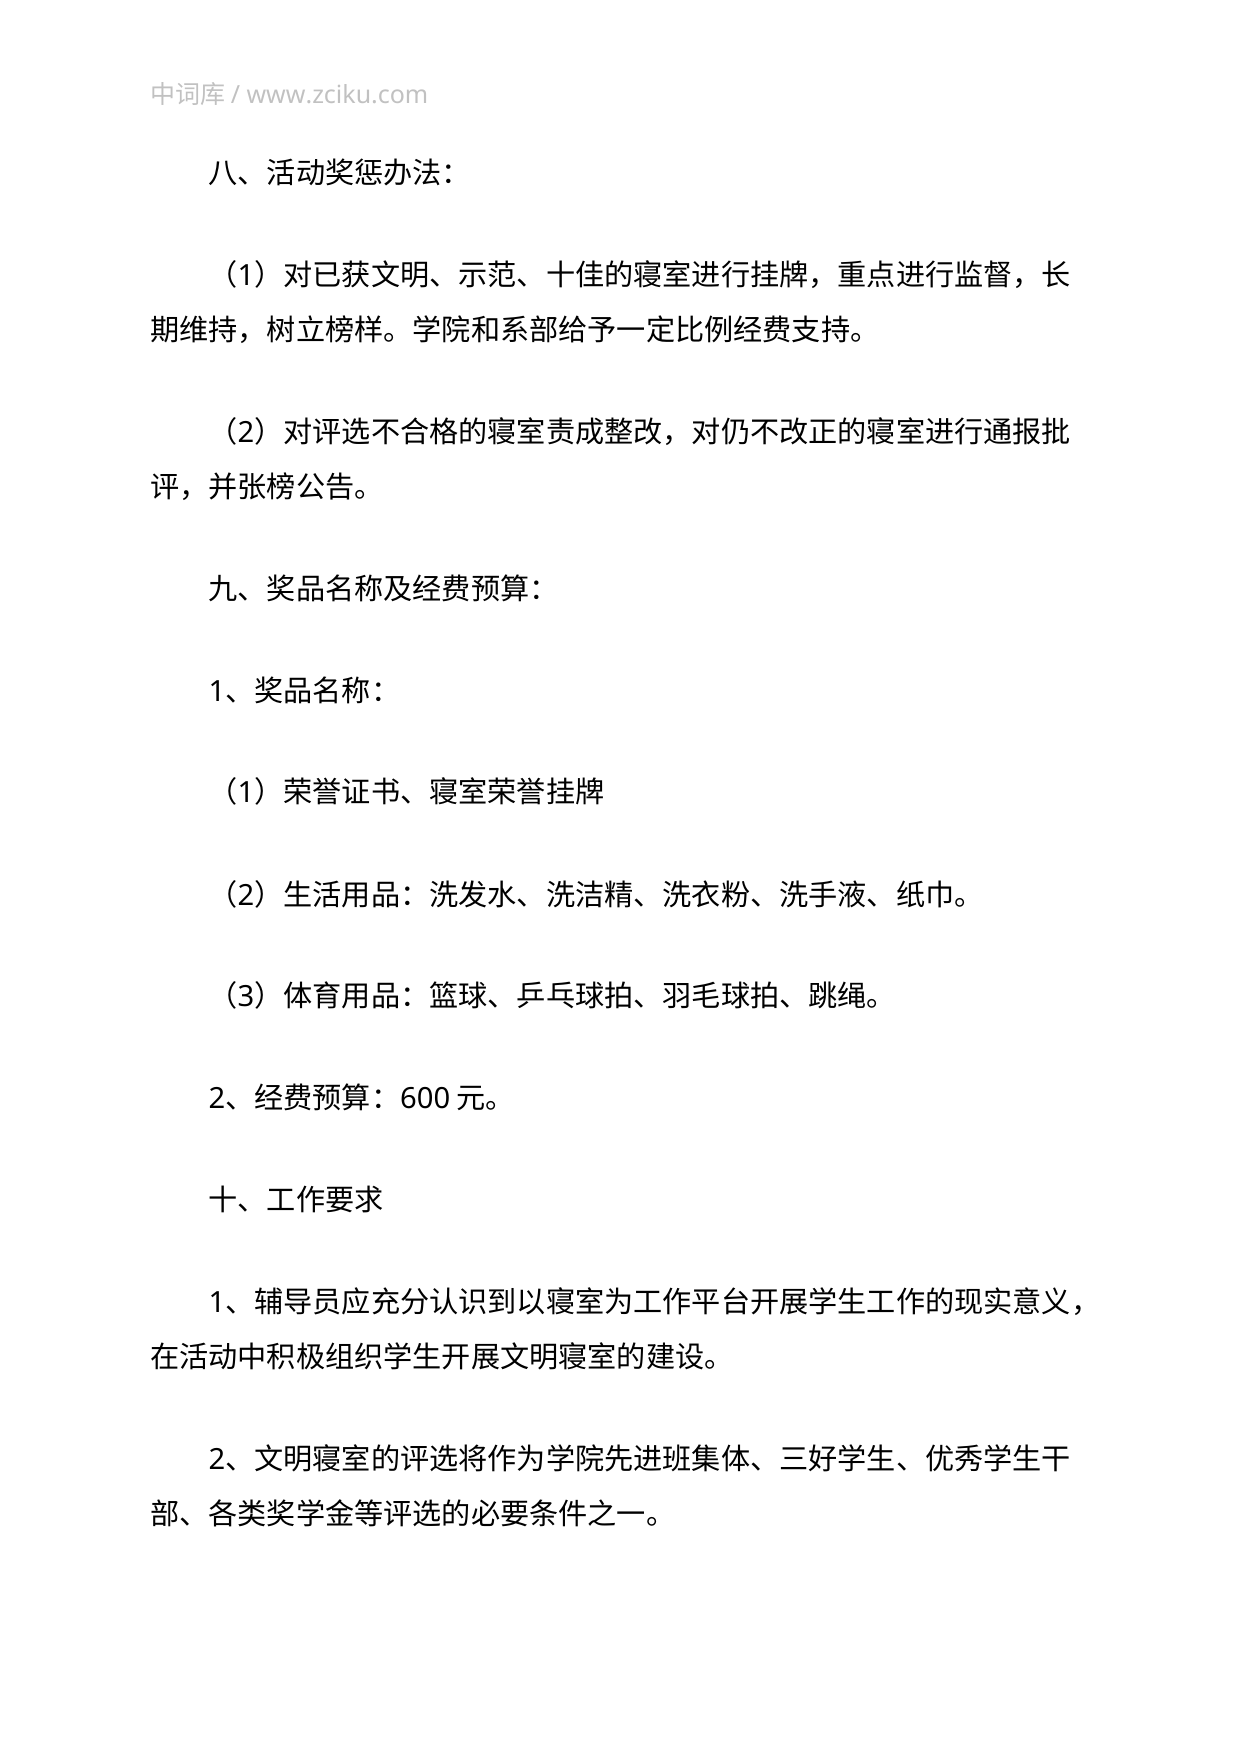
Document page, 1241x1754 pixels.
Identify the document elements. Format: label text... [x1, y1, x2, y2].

text （2）生活用品：洗发水、洗洁精、洗衣粉、洗手液、纸巾。 [150, 871, 1090, 913]
text 2、经费预算：600元。 [150, 1075, 1090, 1117]
text （1）荣誉证书、寝室荣誉挂牌 [150, 769, 1090, 811]
text （1）对已获文明、示范、十佳的寝室进行挂牌，重点进行监督，长期维持，树立榜样。学院和系部给予一定比例经费支持。 [150, 252, 1090, 349]
text 1、辅导员应充分认识到以寝室为工作平台开展学生工作的现实意义，在活动中积极组织学生开展文明寝室的建设。 [150, 1279, 1090, 1376]
text 1、奖品名称： [150, 667, 1090, 709]
text 八、活动奖惩办法： [150, 150, 1090, 192]
text （3）体育用品：篮球、乒乓球拍、羽毛球拍、跳绳。 [150, 973, 1090, 1015]
text （2）对评选不合格的寝室责成整改，对仍不改正的寝室进行通报批评，并张榜公告。 [150, 408, 1090, 506]
text 十、工作要求 [150, 1177, 1090, 1219]
text 2、文明寝室的评选将作为学院先进班集体、三好学生、优秀学生干部、各类奖学金等评选的必要条件之一。 [150, 1436, 1090, 1533]
text 九、奖品名称及经费预算： [150, 565, 1090, 608]
